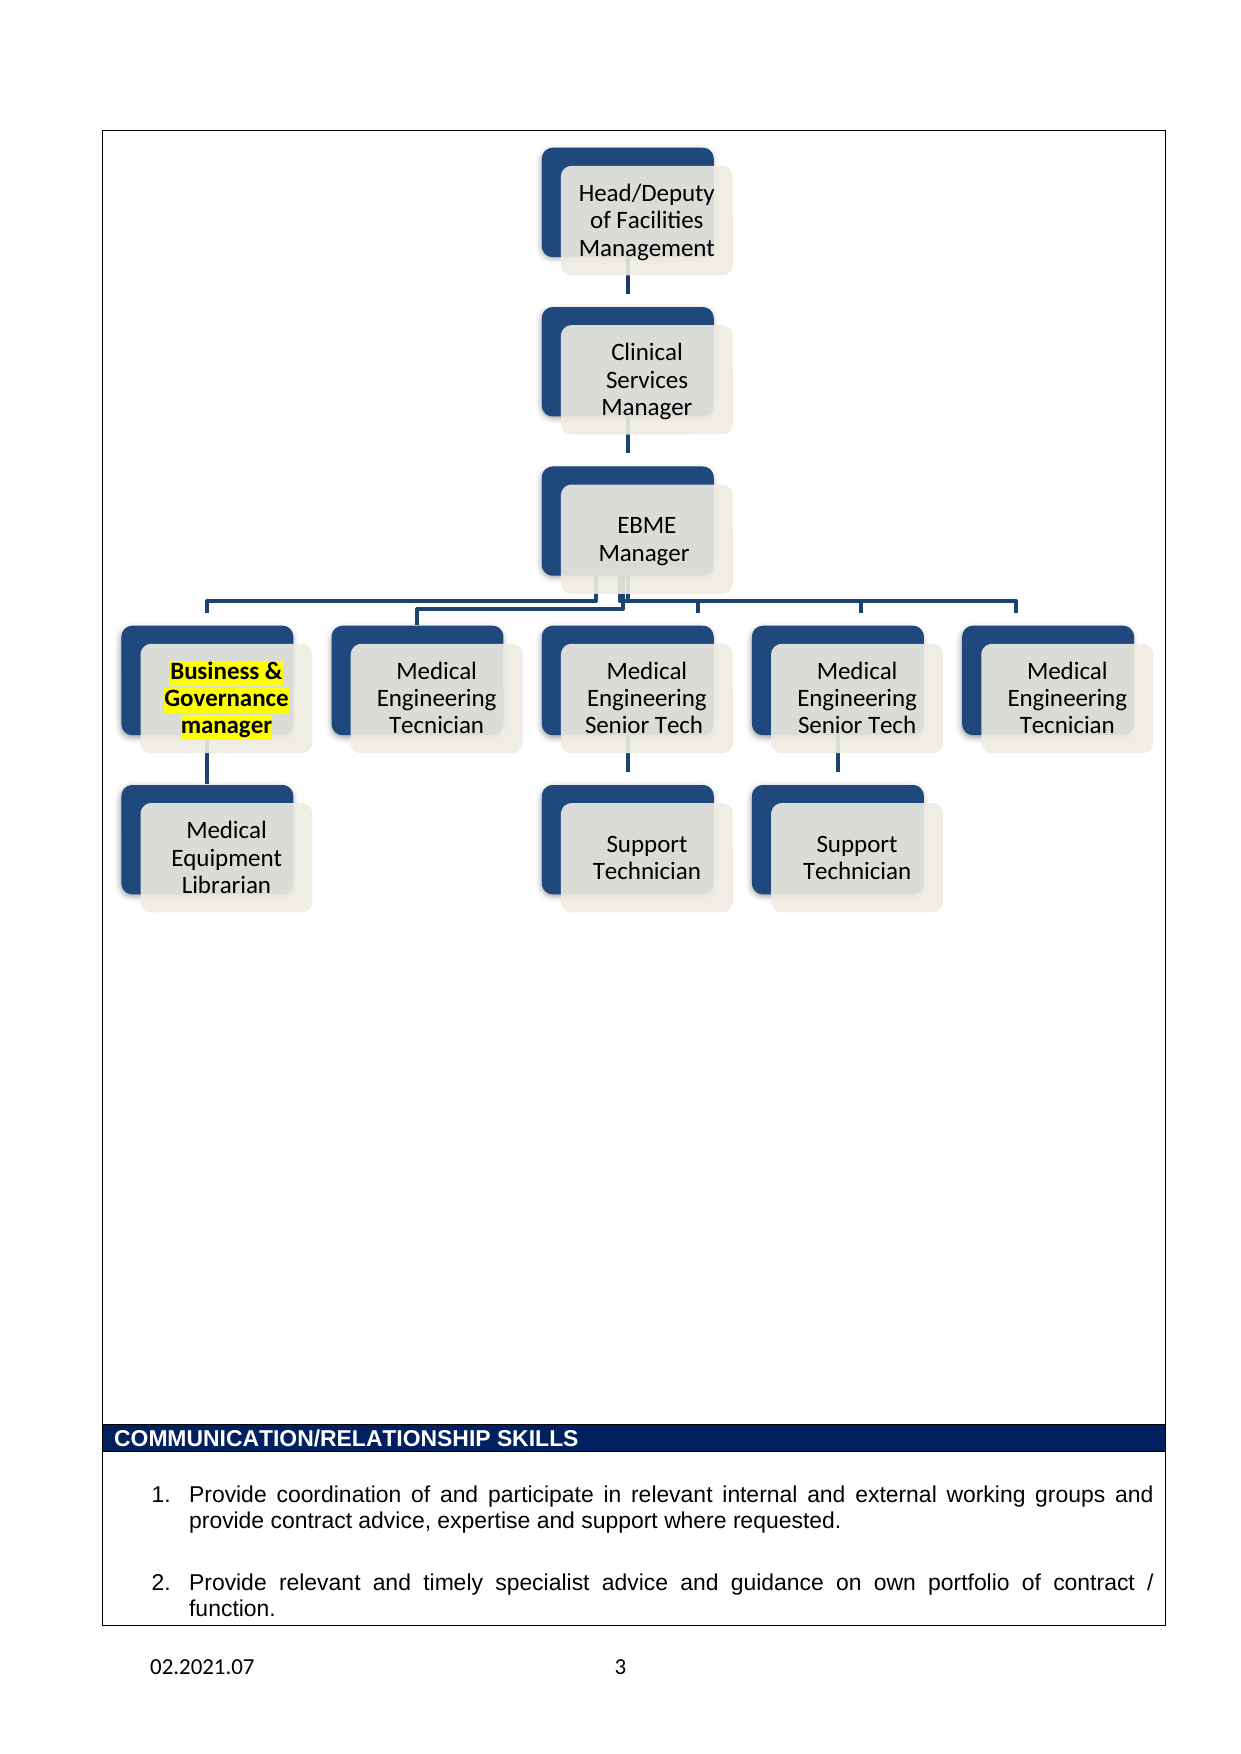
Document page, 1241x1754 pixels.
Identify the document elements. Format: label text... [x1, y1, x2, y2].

table_cell COMMUNICATION/RELATIONSHIP SKILLS [103, 1425, 1165, 1451]
table_cell [103, 131, 1165, 1424]
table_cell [103, 1452, 1165, 1625]
